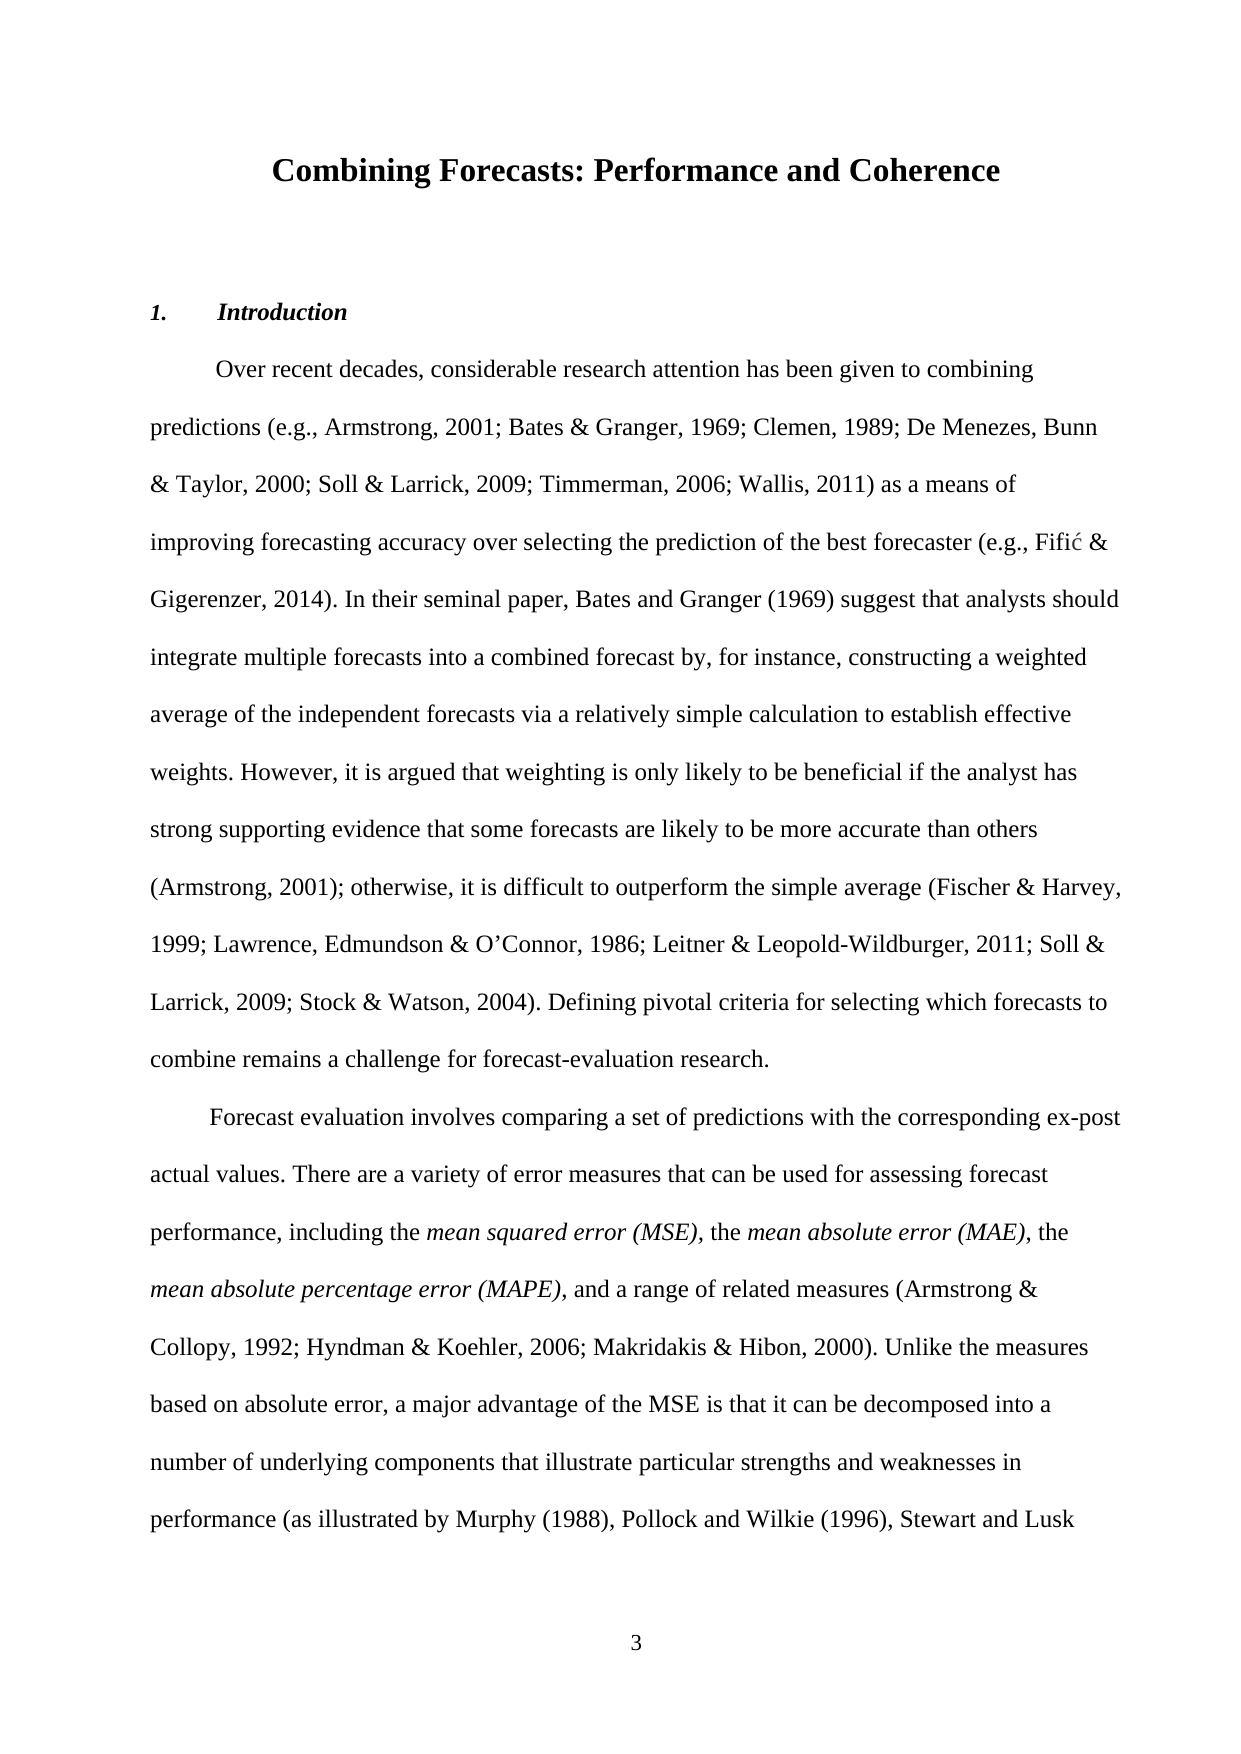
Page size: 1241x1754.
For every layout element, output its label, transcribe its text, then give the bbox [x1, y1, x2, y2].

text Combining Forecasts: Performance and Coherence [150, 150, 1122, 188]
list Introduction [150, 297, 1122, 325]
text Over recent decades, considerable research attention has been given to combining predictions (e.g., Armstrong, 2001; Bates & Granger, 1969; Clemen, 1989; De Menezes, Bunn & Taylor, 2000; Soll & Larrick, 2009; Timmerman, 2006; Wallis, 2011) as a means of improving forecasting accuracy over selecting the prediction of the best forecaster (e.g., Fifić & Gigerenzer, 2014). In their seminal paper, Bates and Granger (1969) suggest that analysts should integrate multiple forecasts into a combined forecast by, for instance, constructing a weighted average of the independent forecasts via a relatively simple calculation to establish effective weights. However, it is argued that weighting is only likely to be beneficial if the analyst has strong supporting evidence that some forecasts are likely to be more accurate than others (Armstrong, 2001); otherwise, it is difficult to outperform the simple average (Fischer & Harvey, 1999; Lawrence, Edmundson & O’Connor, 1986; Leitner & Leopold-Wildburger, 2011; Soll & Larrick, 2009; Stock & Watson, 2004). Defining pivotal criteria for selecting which forecasts to combine remains a challenge for forecast-evaluation research. [150, 354, 1122, 1073]
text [150, 1102, 1122, 1533]
